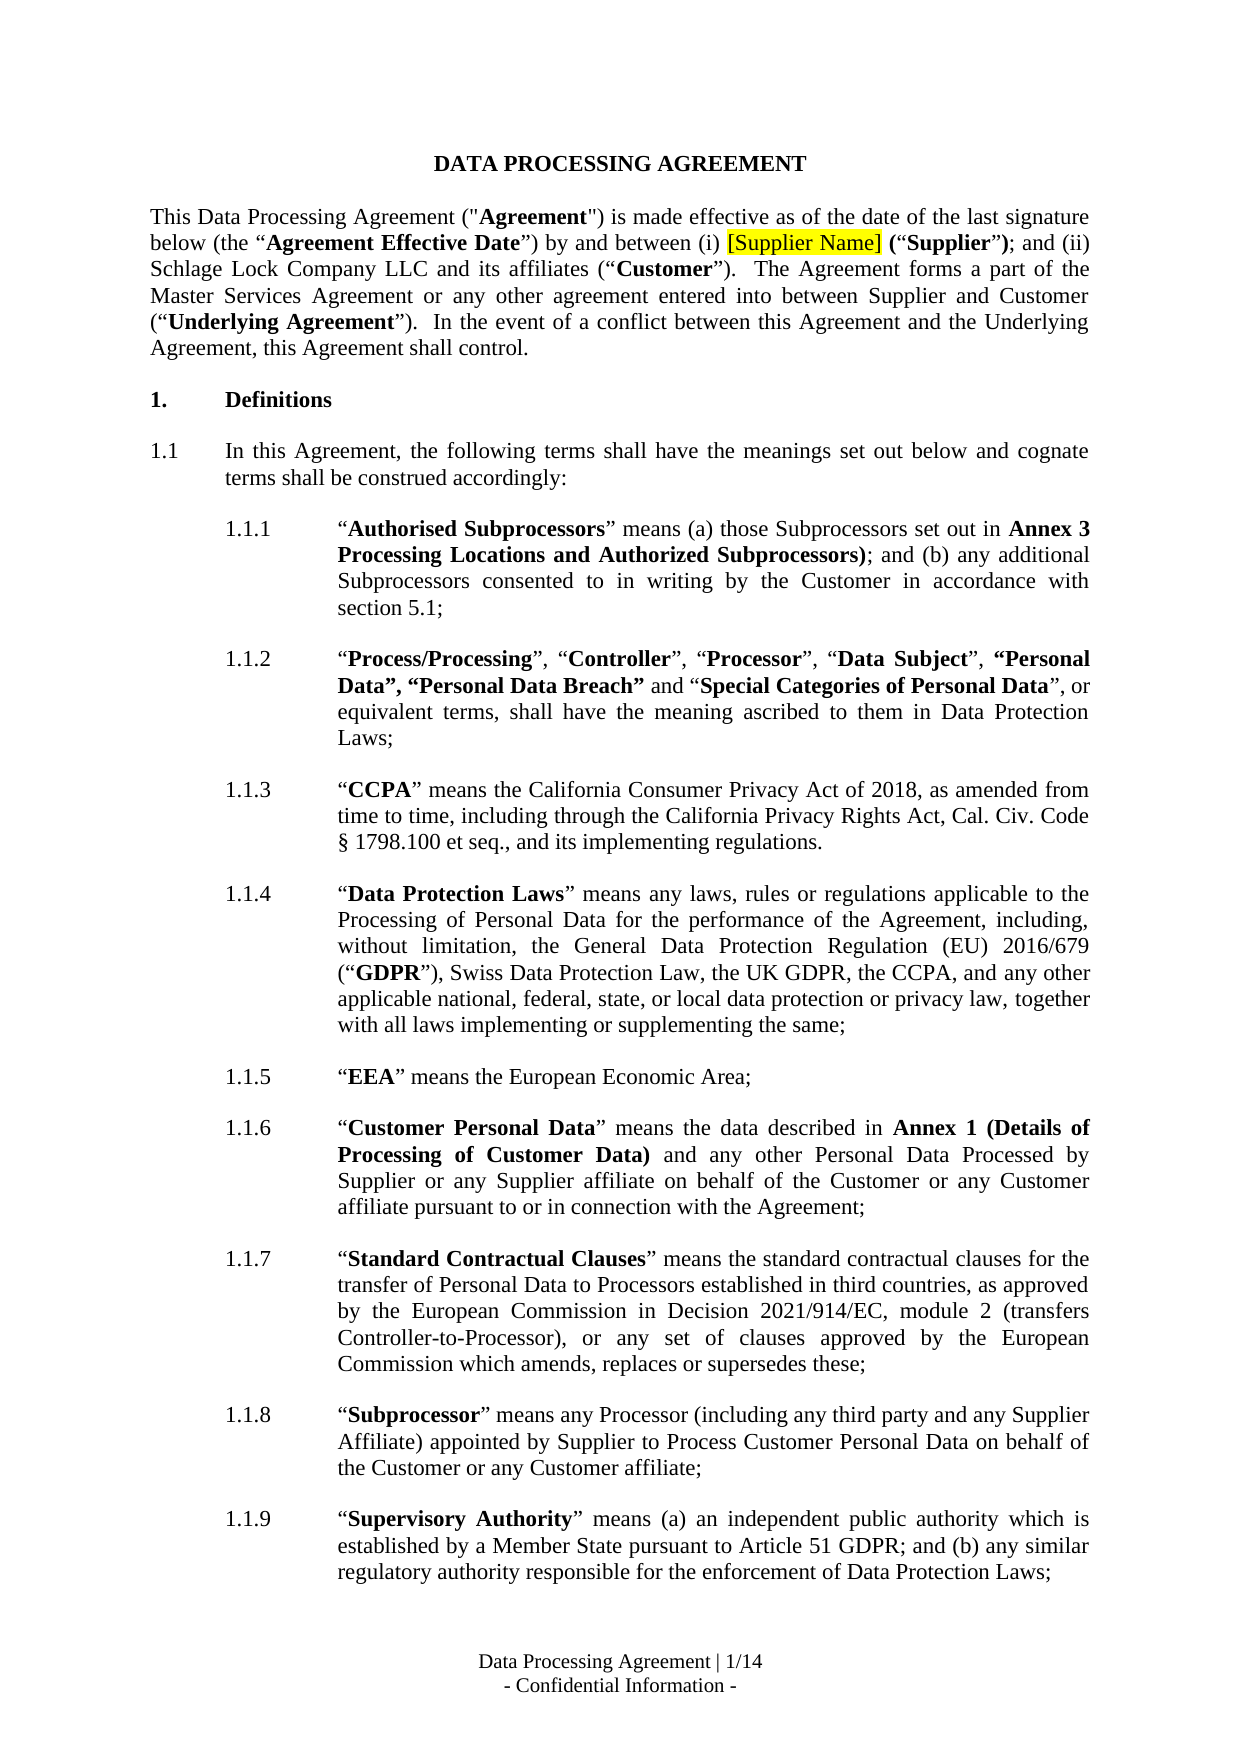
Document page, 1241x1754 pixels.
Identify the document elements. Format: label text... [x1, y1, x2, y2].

subtitle In this Agreement, the following terms shall have the meanings set out below and cognate terms shall be construed accordingly: [150, 437, 1090, 490]
text DATA PROCESSING AGREEMENT [150, 150, 1090, 176]
subtitle “Data Protection Laws” means any laws, rules or regulations applicable to the Processing of Personal Data for the performance of the Agreement, including, without limitation, the General Data Protection Regulation (EU) 2016/679 (“GDPR”), Swiss Data Protection Law, the UK GDPR, the CCPA, and any other applicable national, federal, state, or local data protection or privacy law, together with all laws implementing or supplementing the same; [225, 880, 1090, 1038]
subtitle “Standard Contractual Clauses” means the standard contractual clauses for the transfer of Personal Data to Processors established in third countries, as approved by the European Commission in Decision 2021/914/EC, module 2 (transfers Controller-to-Processor), or any set of clauses approved by the European Commission which amends, replaces or supersedes these; [225, 1245, 1090, 1376]
subtitle “Subprocessor” means any Processor (including any third party and any Supplier Affiliate) appointed by Supplier to Process Customer Personal Data on behalf of the Customer or any Customer affiliate; [225, 1401, 1090, 1481]
subtitle “Customer Personal Data” means the data described in Annex 1 (Details of Processing of Customer Data) and any other Personal Data Processed by Supplier or any Supplier affiliate on behalf of the Customer or any Customer affiliate pursuant to or in connection with the Agreement; [225, 1114, 1090, 1220]
subtitle “Authorised Subprocessors” means (a) those Subprocessors set out in Annex 3 Processing Locations and Authorized Subprocessors); and (b) any additional Subprocessors consented to in writing by the Customer in accordance with section 5.1; [225, 515, 1090, 620]
subtitle “EEA” means the European Economic Area; [225, 1063, 1090, 1089]
subtitle Definitions [150, 386, 1090, 412]
subtitle “Process/Processing”, “Controller”, “Processor”, “Data Subject”, “Personal Data”, “Personal Data Breach” and “Special Categories of Personal Data”, or equivalent terms, shall have the meaning ascribed to them in Data Protection Laws; [225, 645, 1090, 751]
subtitle “Supervisory Authority” means (a) an independent public authority which is established by a Member State pursuant to Article 51 GDPR; and (b) any similar regulatory authority responsible for the enforcement of Data Protection Laws; [225, 1506, 1090, 1584]
subtitle “CCPA” means the California Consumer Privacy Act of 2018, as amended from time to time, including through the California Privacy Rights Act, Cal. Civ. Code § 1798.100 et seq., and its implementing regulations. [225, 776, 1090, 855]
text This Data Processing Agreement ("Agreement") is made effective as of the date of the last signature below (the “Agreement Effective Date”) by and between (i) [Supplier Name] (“Supplier”); and (ii) Schlage Lock Company LLC and its affiliates (“Customer”). The Agreement forms a part of the Master Services Agreement or any other agreement entered into between Supplier and Customer (“Underlying Agreement”). In the event of a conflict between this Agreement and the Underlying Agreement, this Agreement shall control. [150, 203, 1090, 361]
